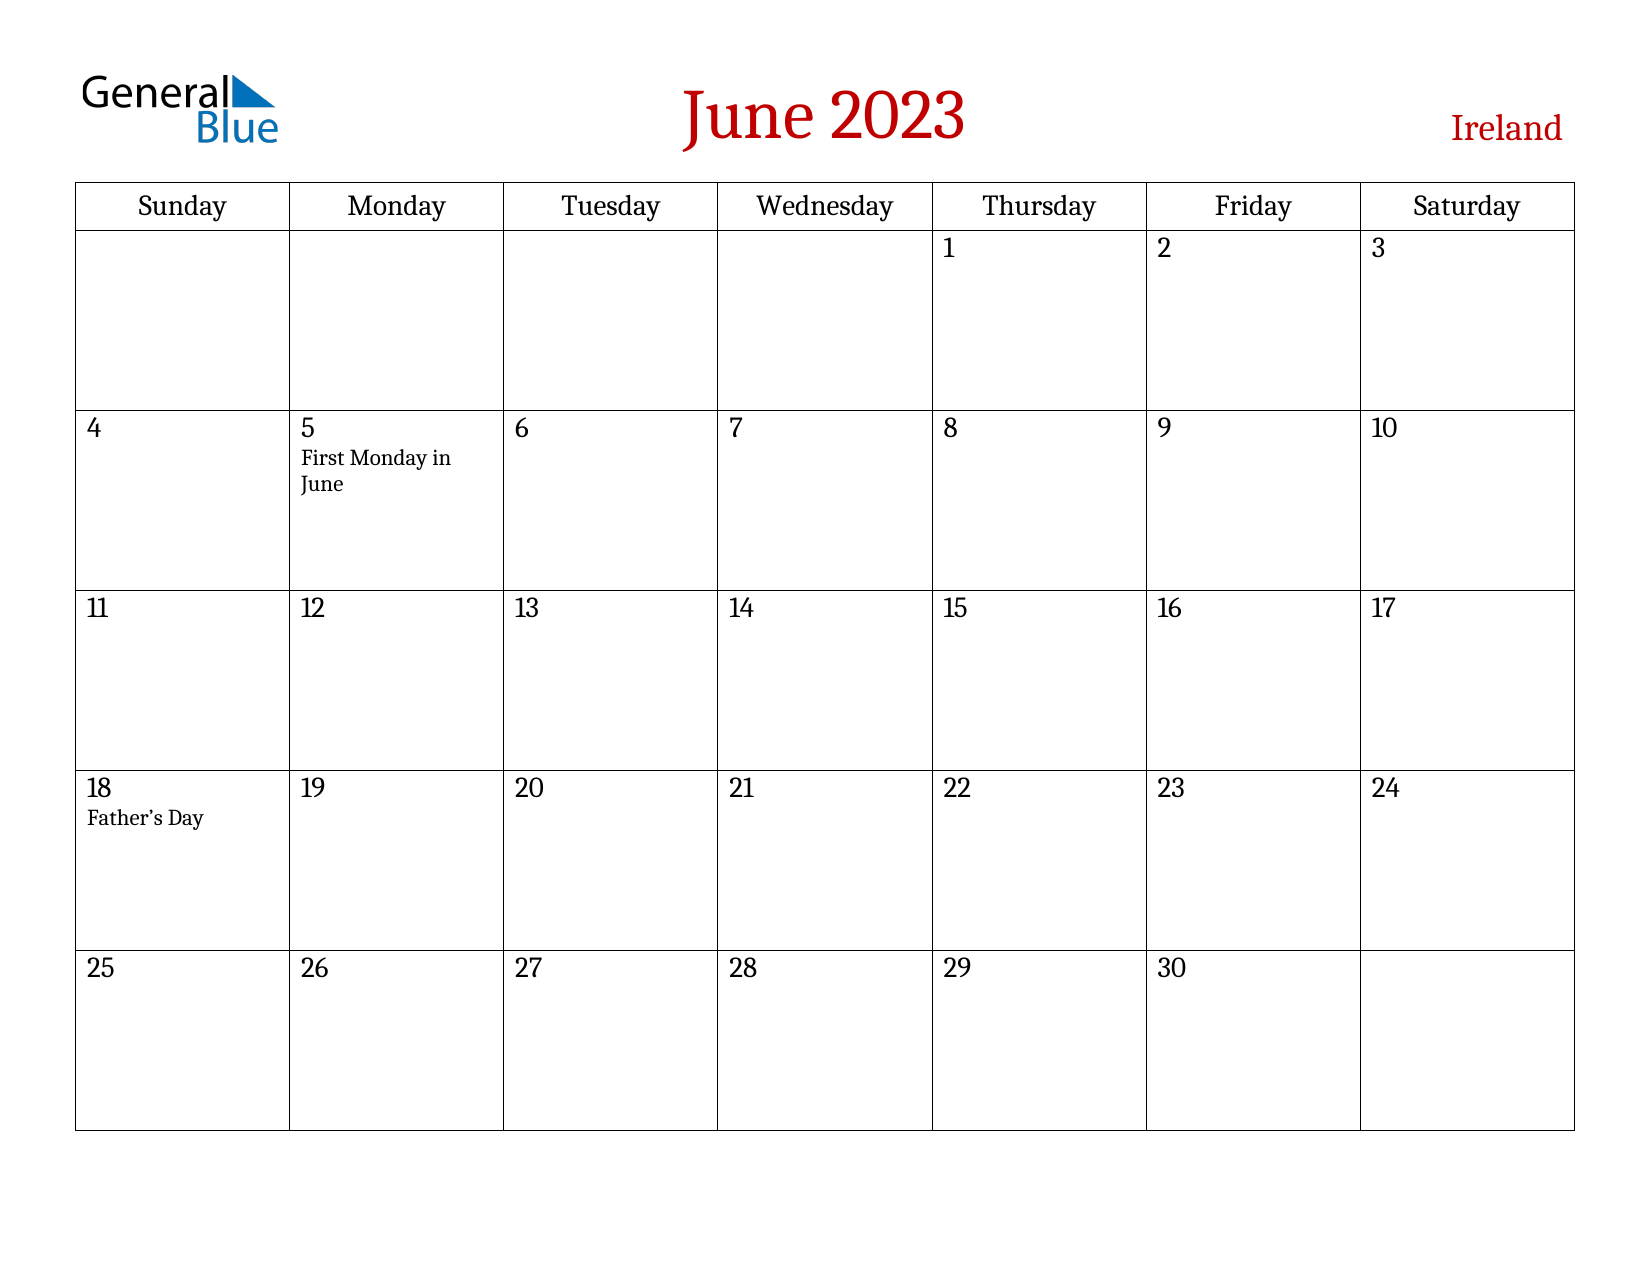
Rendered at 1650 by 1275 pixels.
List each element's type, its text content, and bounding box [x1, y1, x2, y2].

table_cell 7 [718, 411, 932, 444]
table_cell 12 [290, 591, 503, 625]
table_header Ireland [1146, 75, 1574, 182]
table_cell [718, 985, 932, 1130]
table_cell 18 [76, 771, 289, 805]
table_cell [718, 445, 932, 590]
table_cell [1361, 625, 1574, 770]
table_cell [76, 625, 289, 770]
table_cell [1361, 951, 1574, 985]
table_cell 24 [1361, 771, 1574, 805]
table_cell [933, 445, 1146, 590]
table_cell Thursday [933, 183, 1146, 230]
table_cell [290, 231, 503, 264]
table_cell 17 [1361, 591, 1574, 625]
table_cell [504, 625, 717, 770]
table_cell 28 [718, 951, 932, 985]
table_cell [933, 985, 1146, 1130]
table_cell 20 [504, 771, 717, 805]
table_cell [290, 265, 503, 410]
table_cell 11 [76, 591, 289, 625]
table_header [76, 75, 503, 182]
table_cell Friday [1147, 183, 1360, 230]
picture [82, 75, 278, 143]
table_cell Monday [290, 183, 503, 230]
table_cell First Monday in June [290, 445, 503, 590]
table_cell 21 [718, 771, 932, 805]
table_cell [1361, 985, 1574, 1130]
table_cell [933, 265, 1146, 410]
table_cell [504, 805, 717, 950]
table_cell 19 [290, 771, 503, 805]
table_cell 14 [718, 591, 932, 625]
table_cell 1 [933, 231, 1146, 264]
table_cell [290, 805, 503, 950]
table_cell Saturday [1361, 183, 1574, 230]
table_cell 27 [504, 951, 717, 985]
table_cell [1361, 265, 1574, 410]
table_cell Sunday [76, 183, 289, 230]
table_cell [1147, 265, 1360, 410]
table_cell 2 [1147, 231, 1360, 264]
table_cell 15 [933, 591, 1146, 625]
table_cell Father’s Day [76, 805, 289, 950]
table_cell [1361, 805, 1574, 950]
table_cell 26 [290, 951, 503, 985]
table_cell [76, 231, 289, 264]
table_cell 25 [76, 951, 289, 985]
table_cell 3 [1361, 231, 1574, 264]
table_cell [290, 625, 503, 770]
table_cell 23 [1147, 771, 1360, 805]
table_cell Tuesday [504, 183, 717, 230]
table_cell [1147, 445, 1360, 590]
table_cell 8 [933, 411, 1146, 444]
table_cell [76, 445, 289, 590]
table_cell [504, 985, 717, 1130]
table_cell [76, 985, 289, 1130]
table_cell [718, 805, 932, 950]
table_cell [290, 985, 503, 1130]
table_cell 30 [1147, 951, 1360, 985]
table_cell [1147, 805, 1360, 950]
table_cell 16 [1147, 591, 1360, 625]
table_header June 2023 [504, 75, 1146, 182]
table_cell [933, 805, 1146, 950]
table_cell [504, 265, 717, 410]
table_cell [76, 265, 289, 410]
table_cell 9 [1147, 411, 1360, 444]
table_cell [504, 231, 717, 264]
table_cell 5 [290, 411, 503, 444]
table_cell [1147, 625, 1360, 770]
table_cell 29 [933, 951, 1146, 985]
table_cell [718, 625, 932, 770]
table_cell 6 [504, 411, 717, 444]
table_cell [718, 231, 932, 264]
table_cell 4 [76, 411, 289, 444]
table_cell [1361, 445, 1574, 590]
table_cell [1147, 985, 1360, 1130]
table_cell [933, 625, 1146, 770]
table_cell 13 [504, 591, 717, 625]
table_cell Wednesday [718, 183, 932, 230]
table_cell [504, 445, 717, 590]
table_cell [718, 265, 932, 410]
table_cell 10 [1361, 411, 1574, 444]
table_cell 22 [933, 771, 1146, 805]
